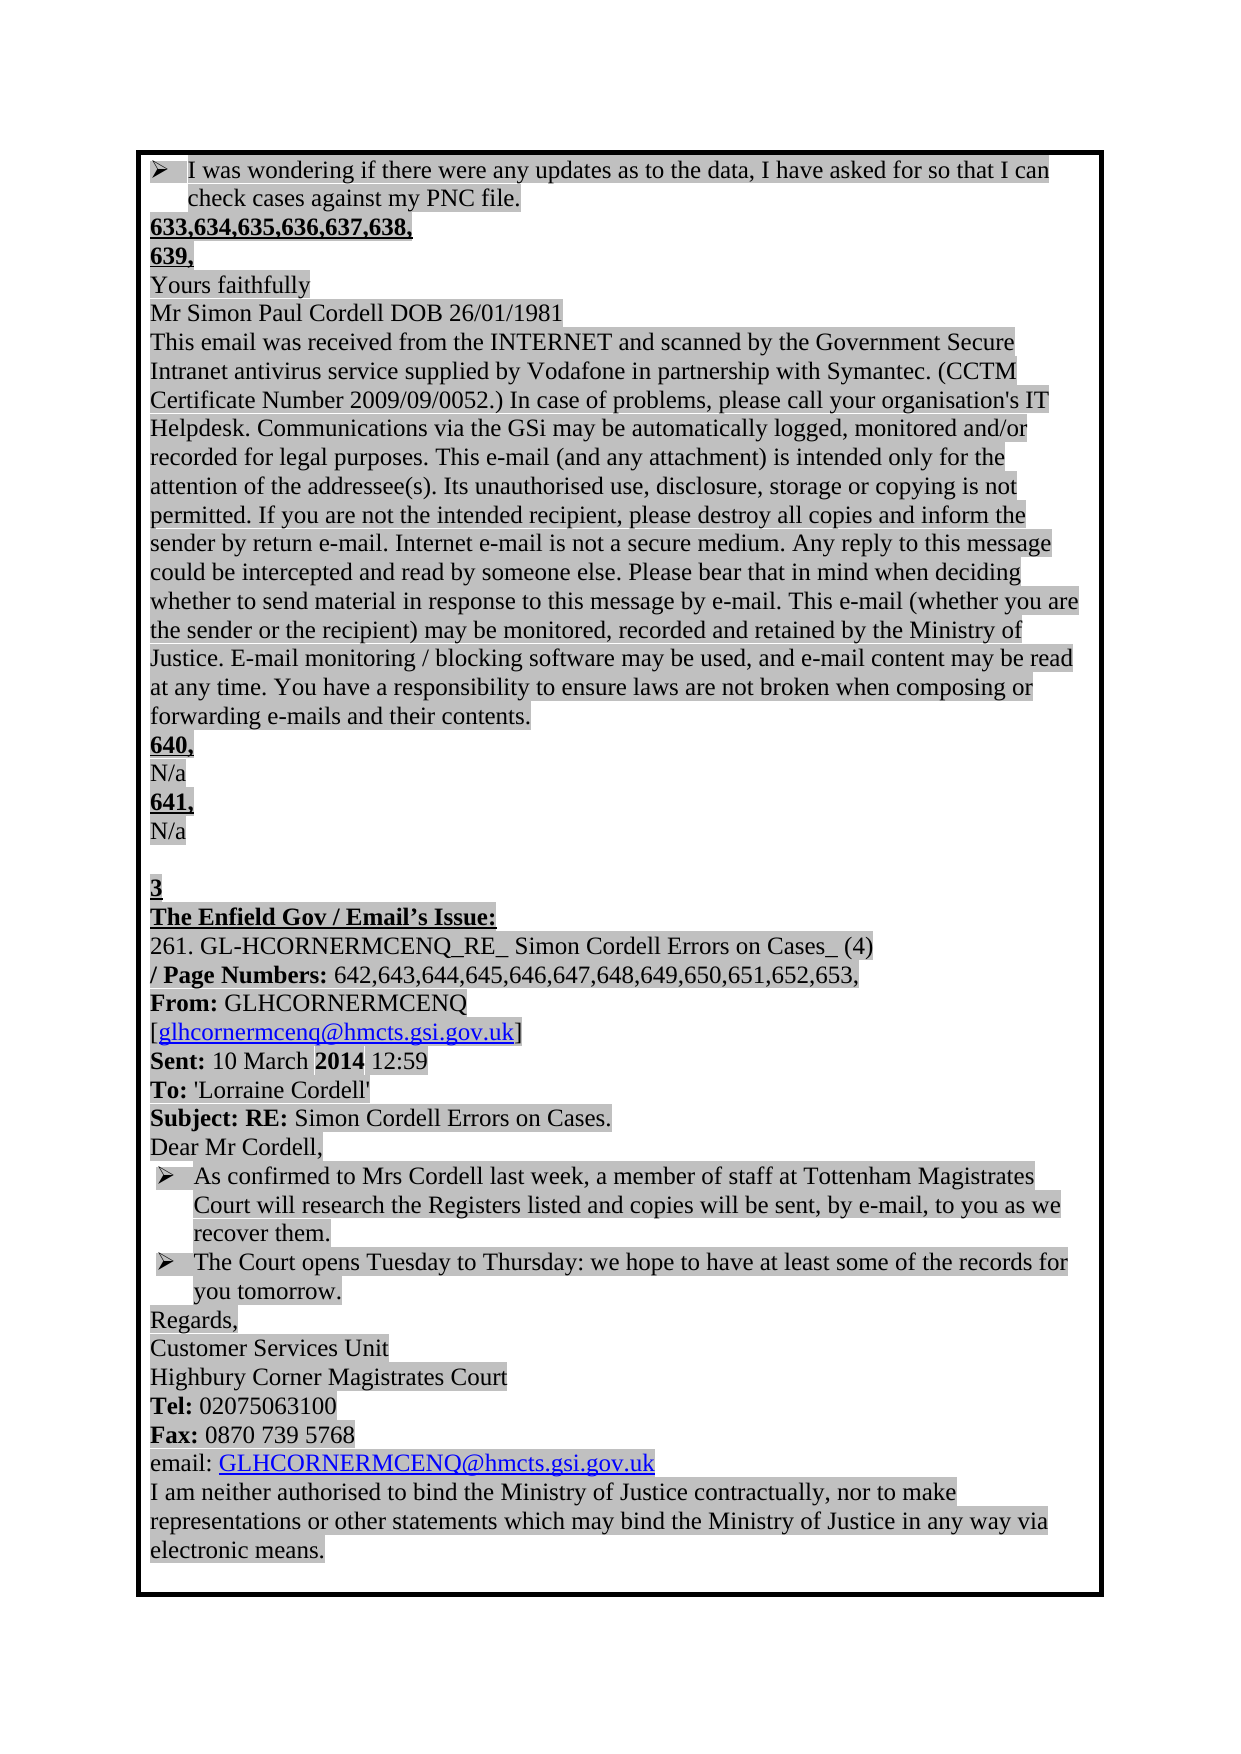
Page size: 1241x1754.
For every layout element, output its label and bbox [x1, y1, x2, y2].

table_cell [141, 155, 1099, 1592]
